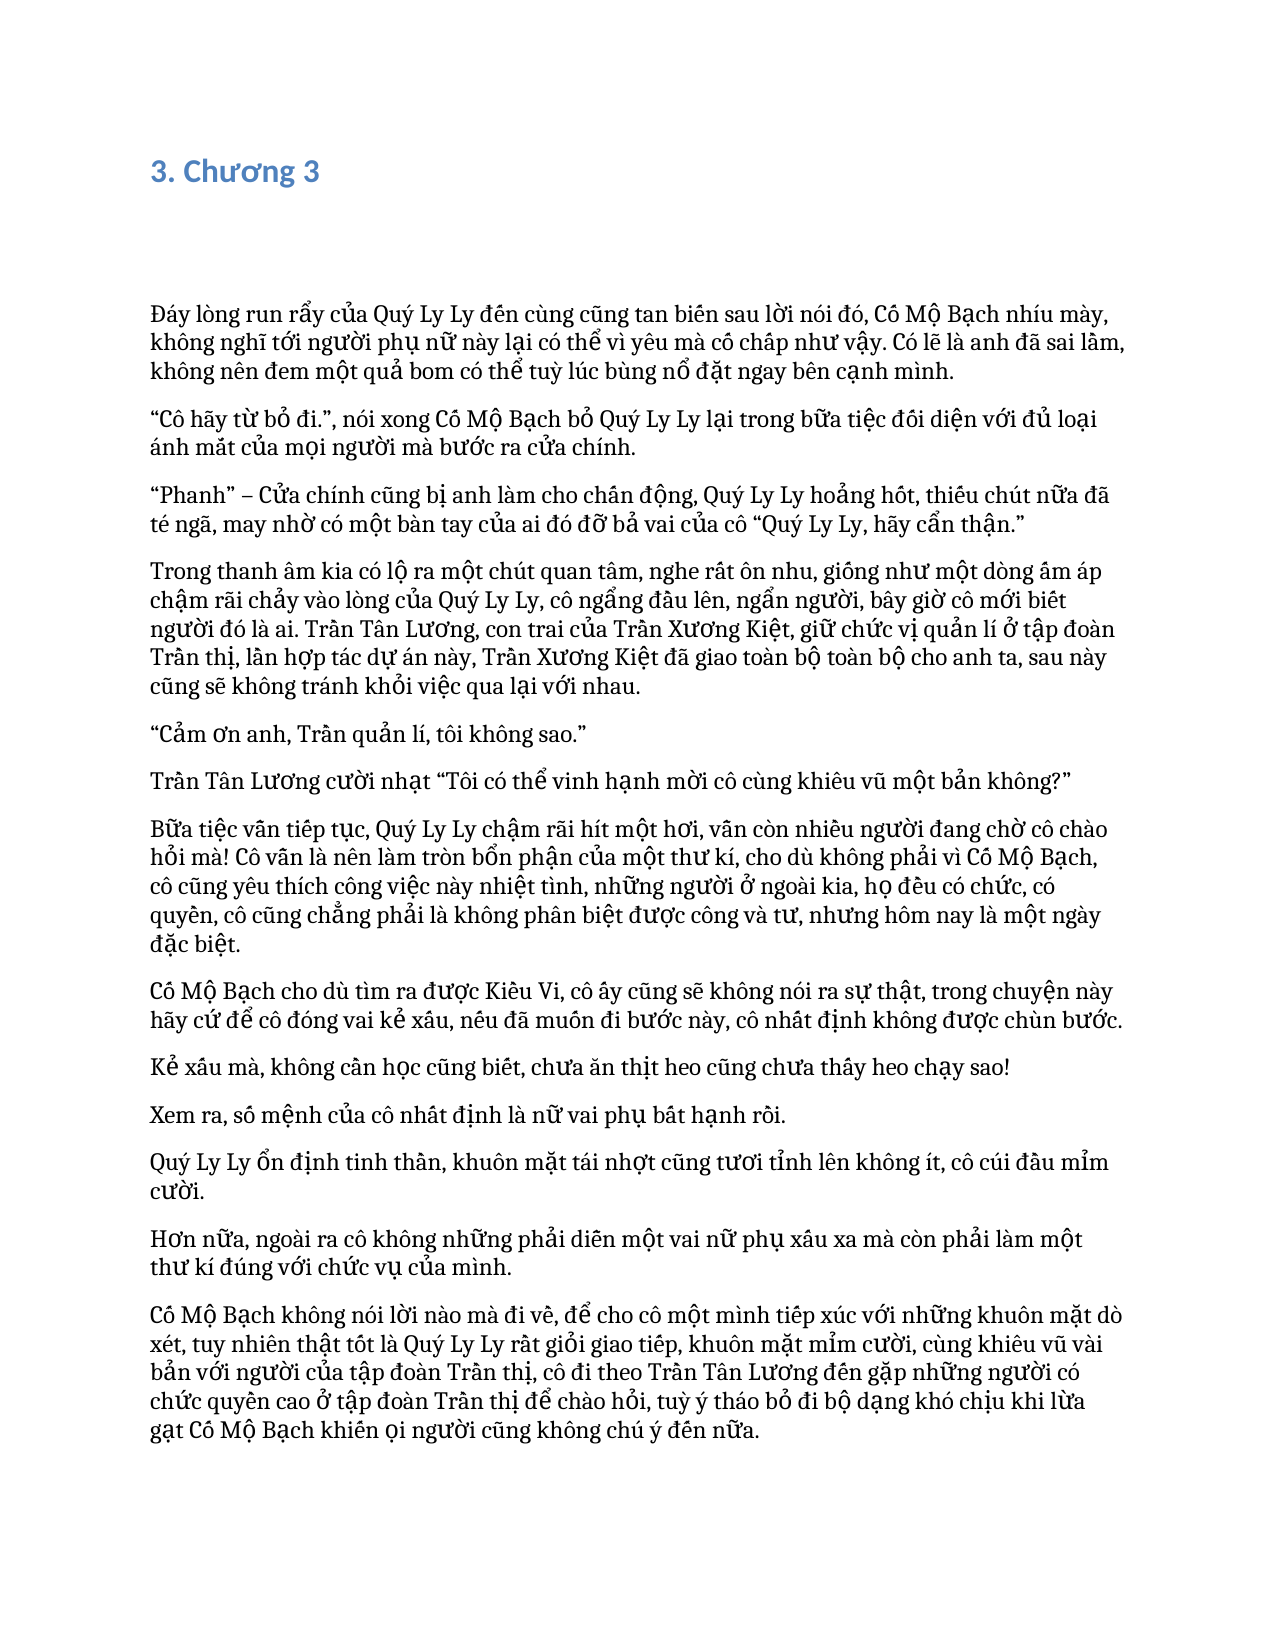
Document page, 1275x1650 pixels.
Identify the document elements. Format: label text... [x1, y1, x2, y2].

text Trần Tân Lương cười nhạt “Tôi có thể vinh hạnh mời cô cùng khiêu vũ một bản không?” [150, 767, 1125, 796]
text “Cảm ơn anh, Trần quản lí, tôi không sao.” [150, 719, 1125, 748]
text “Phanh” – Cửa chính cũng bị anh làm cho chấn động, Quý Ly Ly hoảng hốt, thiếu chút nữa đã té ngã, may nhờ có một bàn tay của ai đó đỡ bả vai của cô “Quý Ly Ly, hãy cẩn thận.” [150, 481, 1125, 538]
text Quý Ly Ly ổn định tinh thần, khuôn mặt tái nhợt cũng tươi tỉnh lên không ít, cô cúi đầu mỉm cười. [150, 1148, 1125, 1206]
subtitle 3. Chương 3 [150, 150, 1125, 191]
text Đáy lòng run rẩy của Quý Ly Ly đến cùng cũng tan biến sau lời nói đó, Cố Mộ Bạch nhíu mày, không nghĩ tới người phụ nữ này lại có thể vì yêu mà cố chấp như vậy. Có lẽ là anh đã sai lầm, không nên đem một quả bom có thể tuỳ lúc bùng nổ đặt ngay bên cạnh mình. [150, 299, 1125, 386]
text Kẻ xấu mà, không cần học cũng biết, chưa ăn thịt heo cũng chưa thấy heo chạy sao! [150, 1053, 1125, 1082]
text Hơn nữa, ngoài ra cô không những phải diễn một vai nữ phụ xấu xa mà còn phải làm một thư kí đúng với chức vụ của mình. [150, 1224, 1125, 1282]
text “Cô hãy từ bỏ đi.”, nói xong Cố Mộ Bạch bỏ Quý Ly Ly lại trong bữa tiệc đối diện với đủ loại ánh mắt của mọi người mà bước ra cửa chính. [150, 404, 1125, 462]
text Xem ra, số mệnh của cô nhất định là nữ vai phụ bất hạnh rồi. [150, 1101, 1125, 1129]
text Cố Mộ Bạch không nói lời nào mà đi về, để cho cô một mình tiếp xúc với những khuôn mặt dò xét, tuy nhiên thật tốt là Quý Ly Ly rầt giỏi giao tiếp, khuôn mặt mỉm cười, cùng khiêu vũ vài bản với người của tập đoàn Trần thị, cô đi theo Trần Tân Lương đến gặp những người có chức quyền cao ở tập đoàn Trần thị để chào hỏi, tuỳ ý tháo bỏ đi bộ dạng khó chịu khi lừa gạt Cố Mộ Bạch khiến ọi người cũng không chú ý đến nữa. [150, 1301, 1125, 1444]
text Trong thanh âm kia có lộ ra một chút quan tâm, nghe rất ôn nhu, giống như một dòng ấm áp chậm rãi chảy vào lòng của Quý Ly Ly, cô ngẩng đầu lên, ngẩn người, bây giờ cô mới biết người đó là ai. Trần Tân Lương, con trai của Trần Xương Kiệt, giữ chức vị quản lí ở tập đoàn Trần thị, lần hợp tác dự án này, Trần Xương Kiệt đã giao toàn bộ toàn bộ cho anh ta, sau này cũng sẽ không tránh khỏi việc qua lại với nhau. [150, 557, 1125, 701]
text Cố Mộ Bạch cho dù tìm ra được Kiều Vi, cô ấy cũng sẽ không nói ra sự thật, trong chuyện này hãy cứ để cô đóng vai kẻ xấu, nếu đã muốn đi bước này, cô nhất định không được chùn bước. [150, 977, 1125, 1034]
text Bữa tiệc vẫn tiếp tục, Quý Ly Ly chậm rãi hít một hơi, vẫn còn nhiều người đang chờ cô chào hỏi mà! Cô vẫn là nên làm tròn bổn phận của một thư kí, cho dù không phải vì Cố Mộ Bạch, cô cũng yêu thích công việc này nhiệt tình, những người ở ngoài kia, họ đều có chức, có quyền, cô cũng chẳng phải là không phân biệt được công và tư, nhưng hôm nay là một ngày đặc biệt. [150, 814, 1125, 958]
